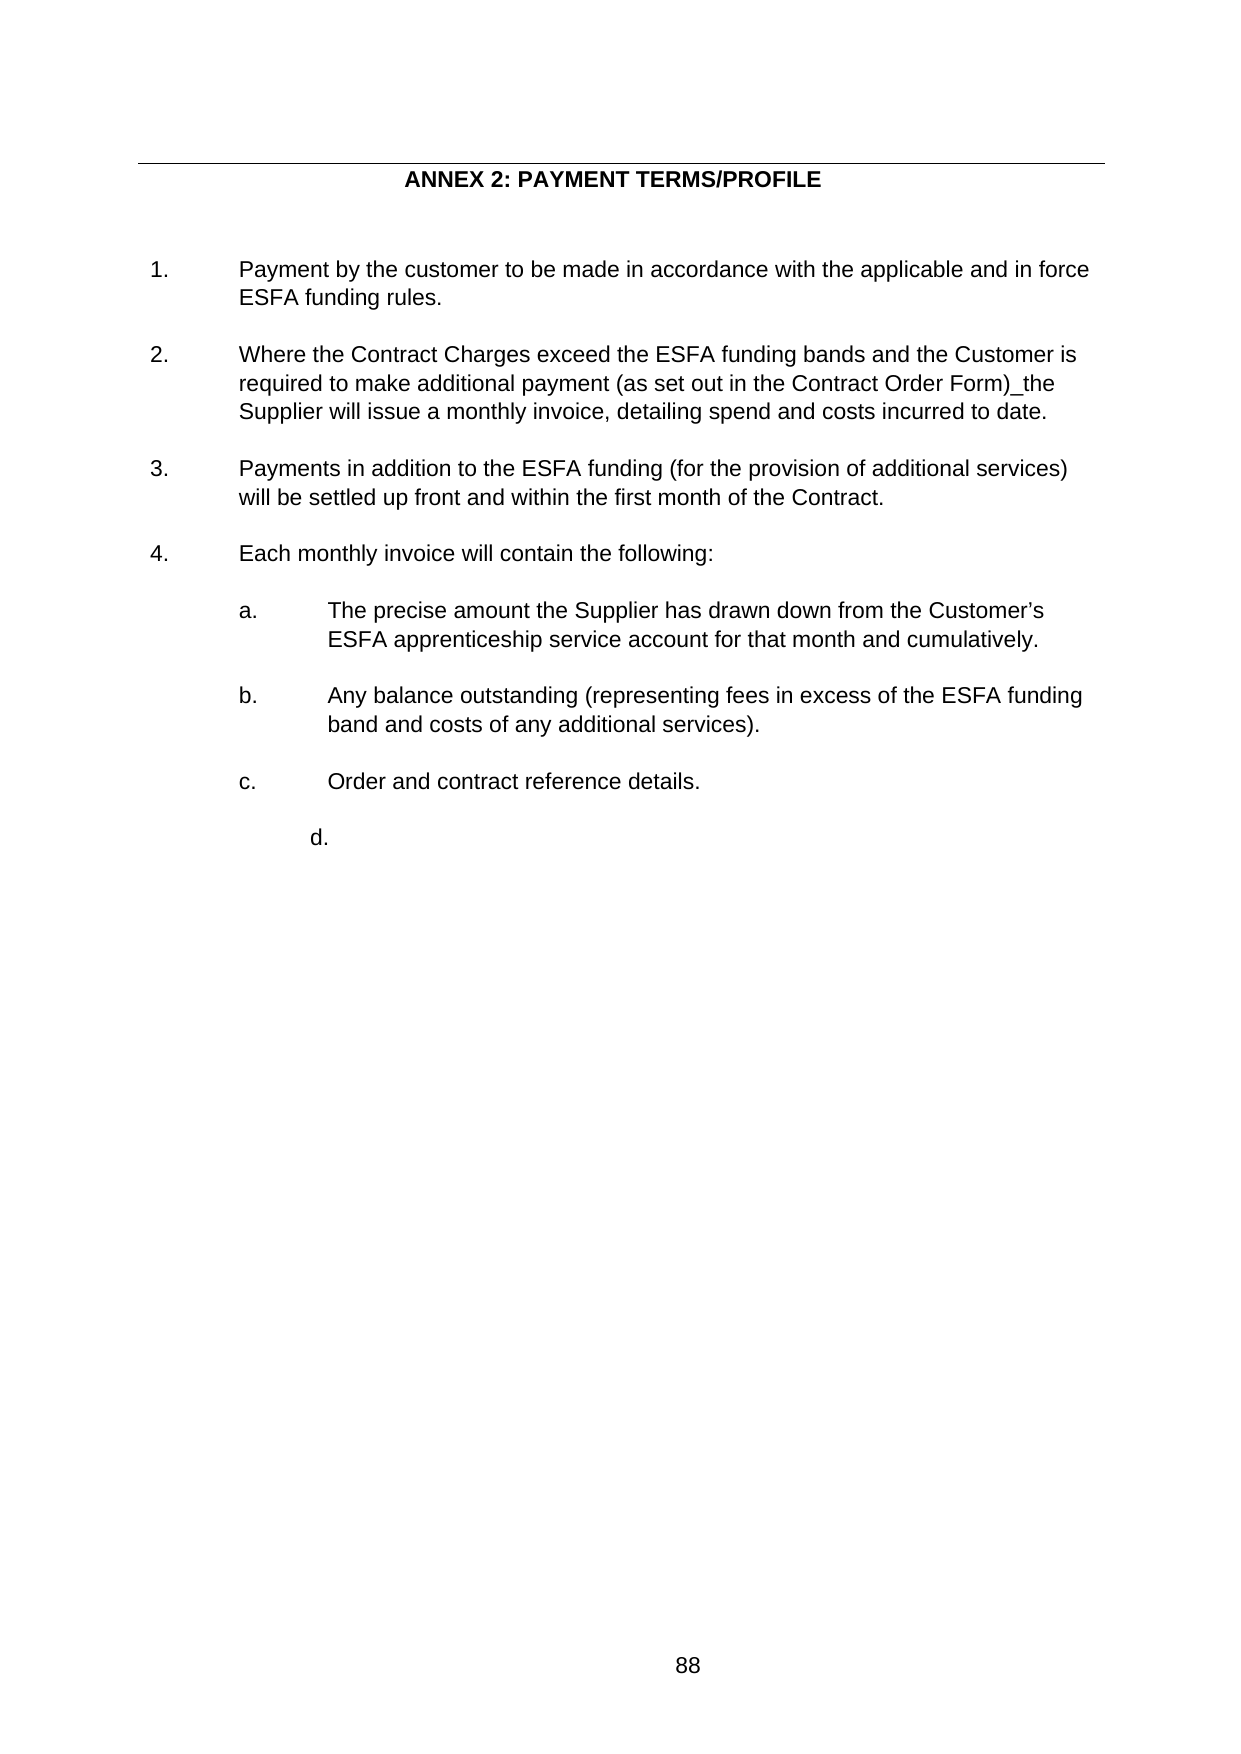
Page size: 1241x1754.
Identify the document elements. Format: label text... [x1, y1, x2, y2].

list Payment by the customer to be made in accordance with the applicable and in force ESFA funding rules. [150, 256, 1090, 311]
list Where the Contract Charges exceed the ESFA funding bands and the Customer is required to make additional payment (as set out in the Contract Order Form)_the Supplier will issue a monthly invoice, detailing spend and costs incurred to date. [150, 341, 1090, 424]
list Order and contract reference details. [239, 768, 1090, 794]
list Any balance outstanding (representing fees in excess of the ESFA funding band and costs of any additional services). [239, 682, 1090, 737]
subtitle ANNEX 2: PAYMENT TERMS/PROFILE [150, 150, 822, 192]
list Payments in addition to the ESFA funding (for the provision of additional services) will be settled up front and within the first month of the Contract. [150, 455, 1090, 510]
list Each monthly invoice will contain the following: [150, 540, 1090, 567]
list The precise amount the Supplier has drawn down from the Customer’s ESFA apprenticeship service account for that month and cumulatively. [239, 597, 1090, 652]
